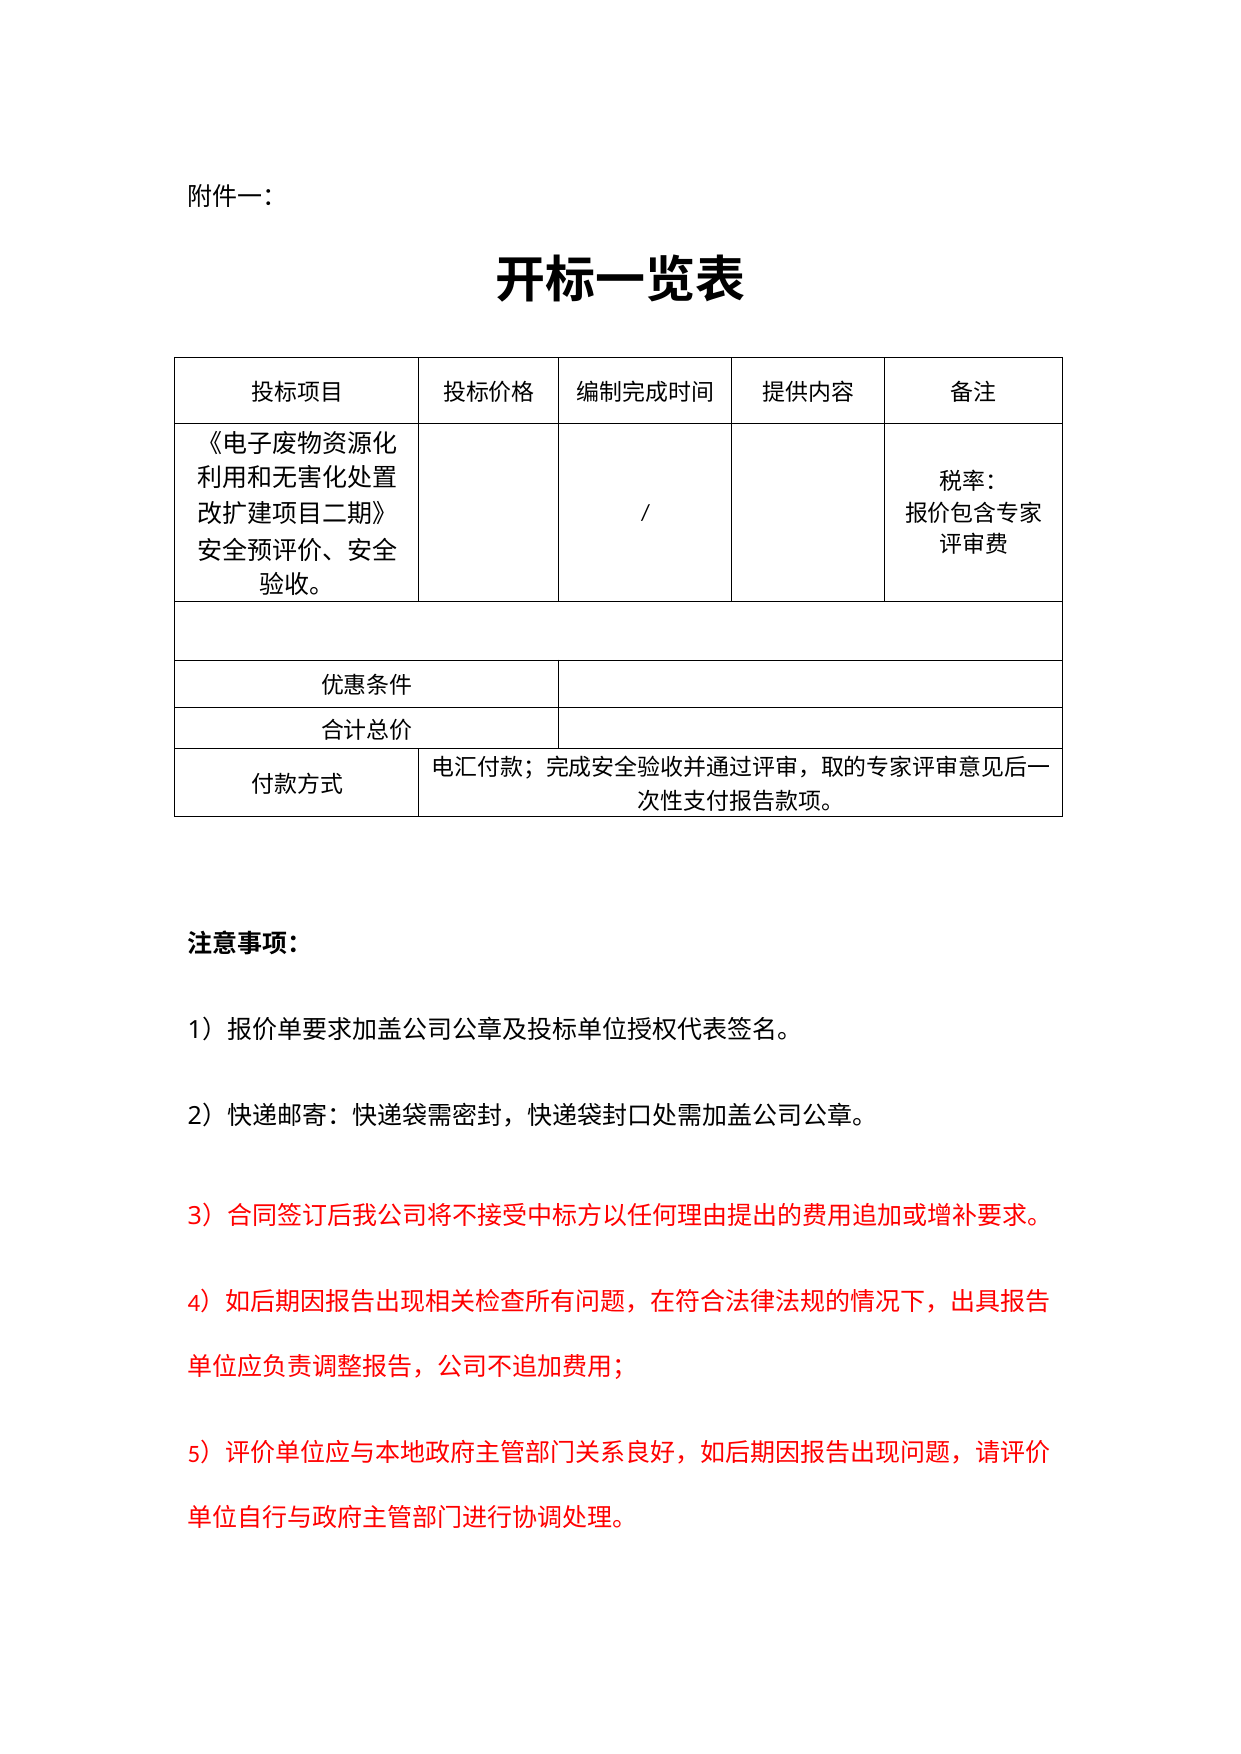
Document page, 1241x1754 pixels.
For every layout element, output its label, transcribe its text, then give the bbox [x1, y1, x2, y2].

table_cell [175, 602, 1062, 659]
text 开标一览表 [187, 227, 1053, 324]
table_header 提供内容 [732, 358, 884, 423]
text 4）如后期因报告出现相关检查所有问题，在符合法律法规的情况下，出具报告单位应负责调整报告，公司不追加费用； [187, 1253, 1053, 1383]
text 5）评价单位应与本地政府主管部门关系良好，如后期因报告出现问题，请评价单位自行与政府主管部门进行协调处理。 [187, 1404, 1053, 1534]
text 注意事项： [187, 909, 1053, 974]
table_cell [419, 424, 558, 601]
table_cell / [559, 424, 731, 601]
table_cell 合计总价 [175, 708, 558, 748]
table_cell 付款方式 [175, 749, 418, 816]
table_cell [559, 661, 1062, 707]
table_cell [559, 708, 1062, 748]
table_header 投标项目 [175, 358, 418, 423]
text 2）快递邮寄：快递袋需密封，快递袋封口处需加盖公司公章。 [187, 1081, 1053, 1146]
table_cell 电汇付款；完成安全验收并通过评审，取的专家评审意见后一次性支付报告款项。 [419, 749, 1062, 816]
text 附件一： [187, 162, 1053, 227]
text 3）合同签订后我公司将不接受中标方以任何理由提出的费用追加或增补要求。 [187, 1167, 1053, 1232]
table_cell 《电子废物资源化利用和无害化处置改扩建项目二期》安全预评价、安全验收。 [175, 424, 418, 601]
table_header 投标价格 [419, 358, 558, 423]
table_cell [732, 424, 884, 601]
table_cell 优惠条件 [175, 661, 558, 707]
table_header 编制完成时间 [559, 358, 731, 423]
text 1）报价单要求加盖公司公章及投标单位授权代表签名。 [187, 995, 1053, 1060]
table_cell 税率： 报价包含专家评审费 [885, 424, 1062, 601]
table_header 备注 [885, 358, 1062, 423]
